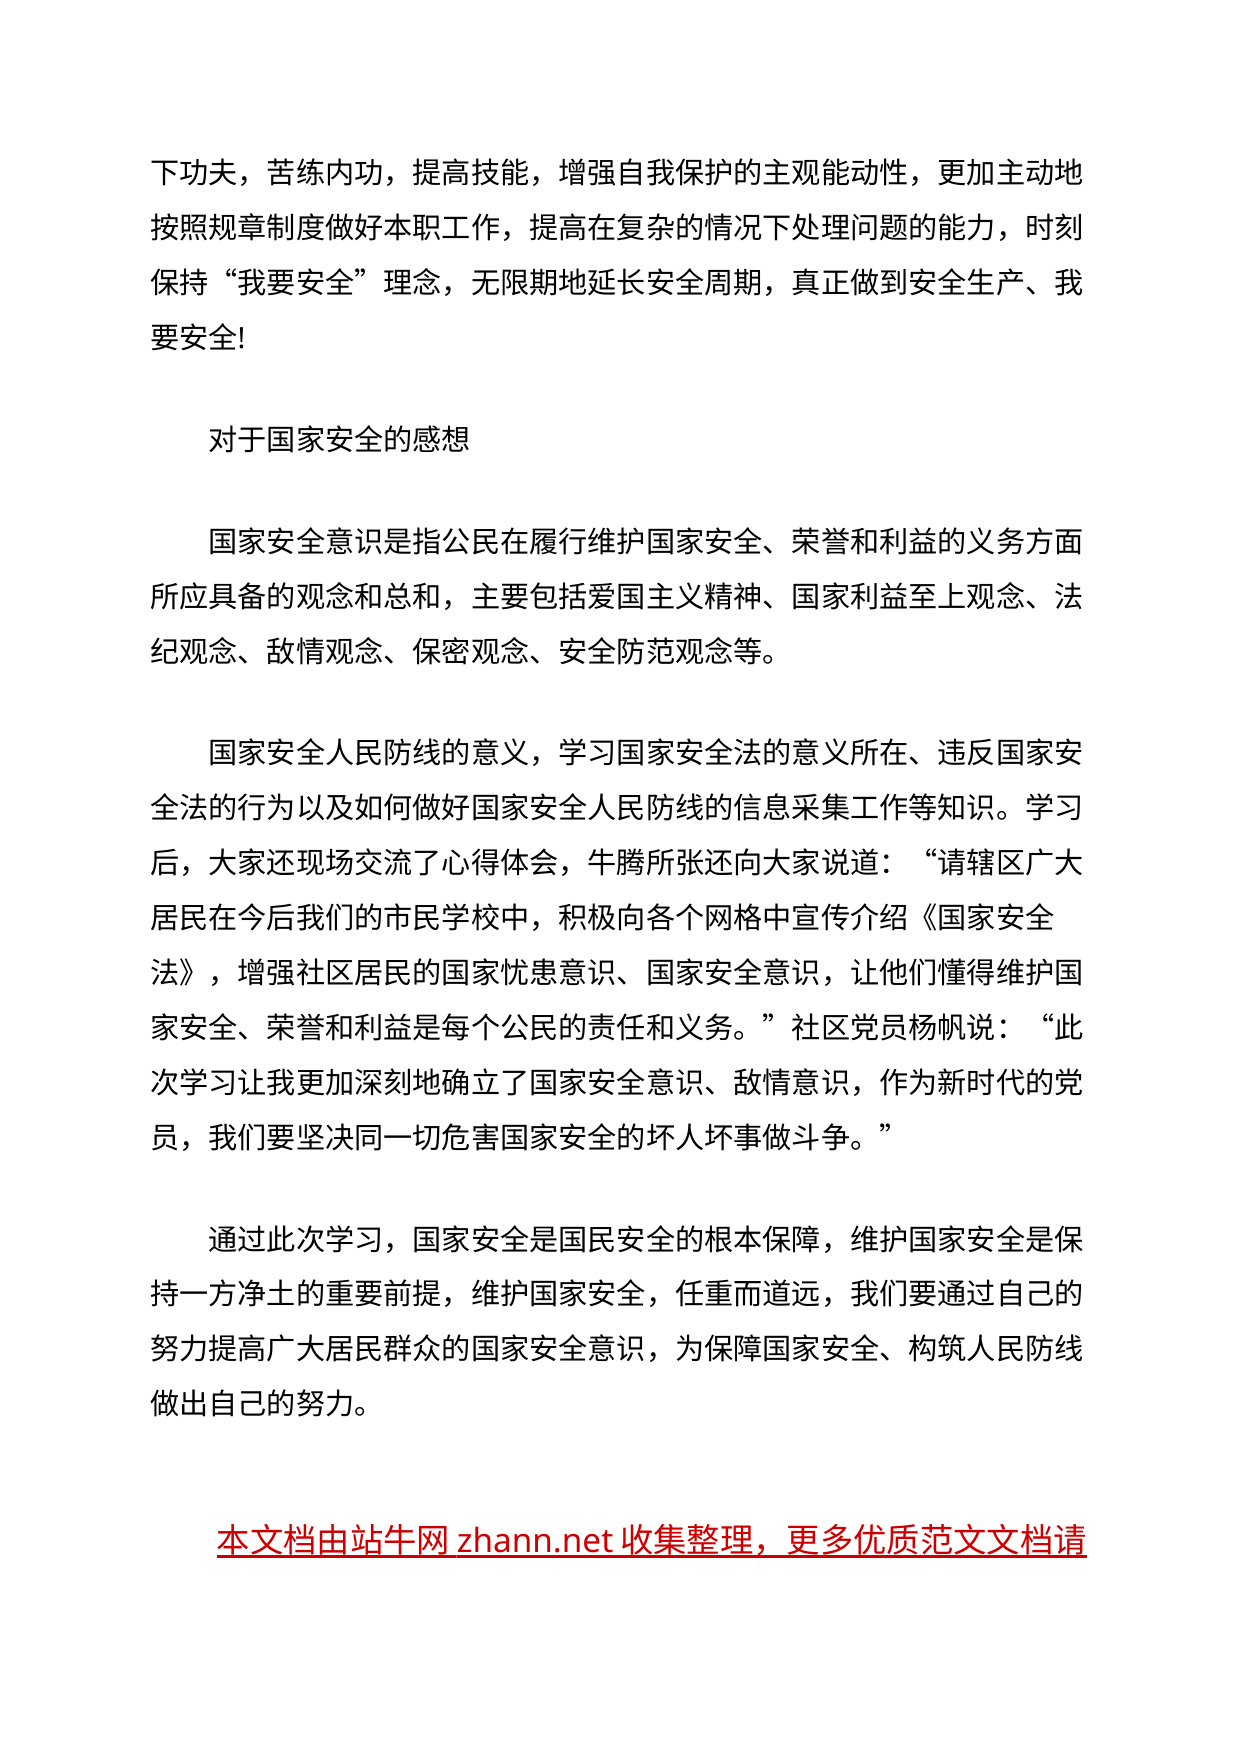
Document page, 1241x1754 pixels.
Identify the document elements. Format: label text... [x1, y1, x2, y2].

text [150, 1514, 1090, 1562]
text 通过此次学习，国家安全是国民安全的根本保障，维护国家安全是保持一方净土的重要前提，维护国家安全，任重而道远，我们要通过自己的努力提高广大居民群众的国家安全意识，为保障国家安全、构筑人民防线做出自己的努力。 [150, 1216, 1090, 1423]
text 国家安全意识是指公民在履行维护国家安全、荣誉和利益的义务方面所应具备的观念和总和，主要包括爱国主义精神、国家利益至上观念、法纪观念、敌情观念、保密观念、安全防范观念等。 [150, 518, 1090, 671]
text 对于国家安全的感想 [150, 417, 1090, 459]
text 国家安全人民防线的意义，学习国家安全法的意义所在、违反国家安全法的行为以及如何做好国家安全人民防线的信息采集工作等知识。学习后，大家还现场交流了心得体会，牛腾所张还向大家说道：“请辖区广大居民在今后我们的市民学校中，积极向各个网格中宣传介绍《国家安全法》，增强社区居民的国家忧患意识、国家安全意识，让他们懂得维护国家安全、荣誉和利益是每个公民的责任和义务。”社区党员杨帆说：“此次学习让我更加深刻地确立了国家安全意识、敌情意识，作为新时代的党员，我们要坚决同一切危害国家安全的坏人坏事做斗争。” [150, 730, 1090, 1157]
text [150, 150, 1090, 357]
